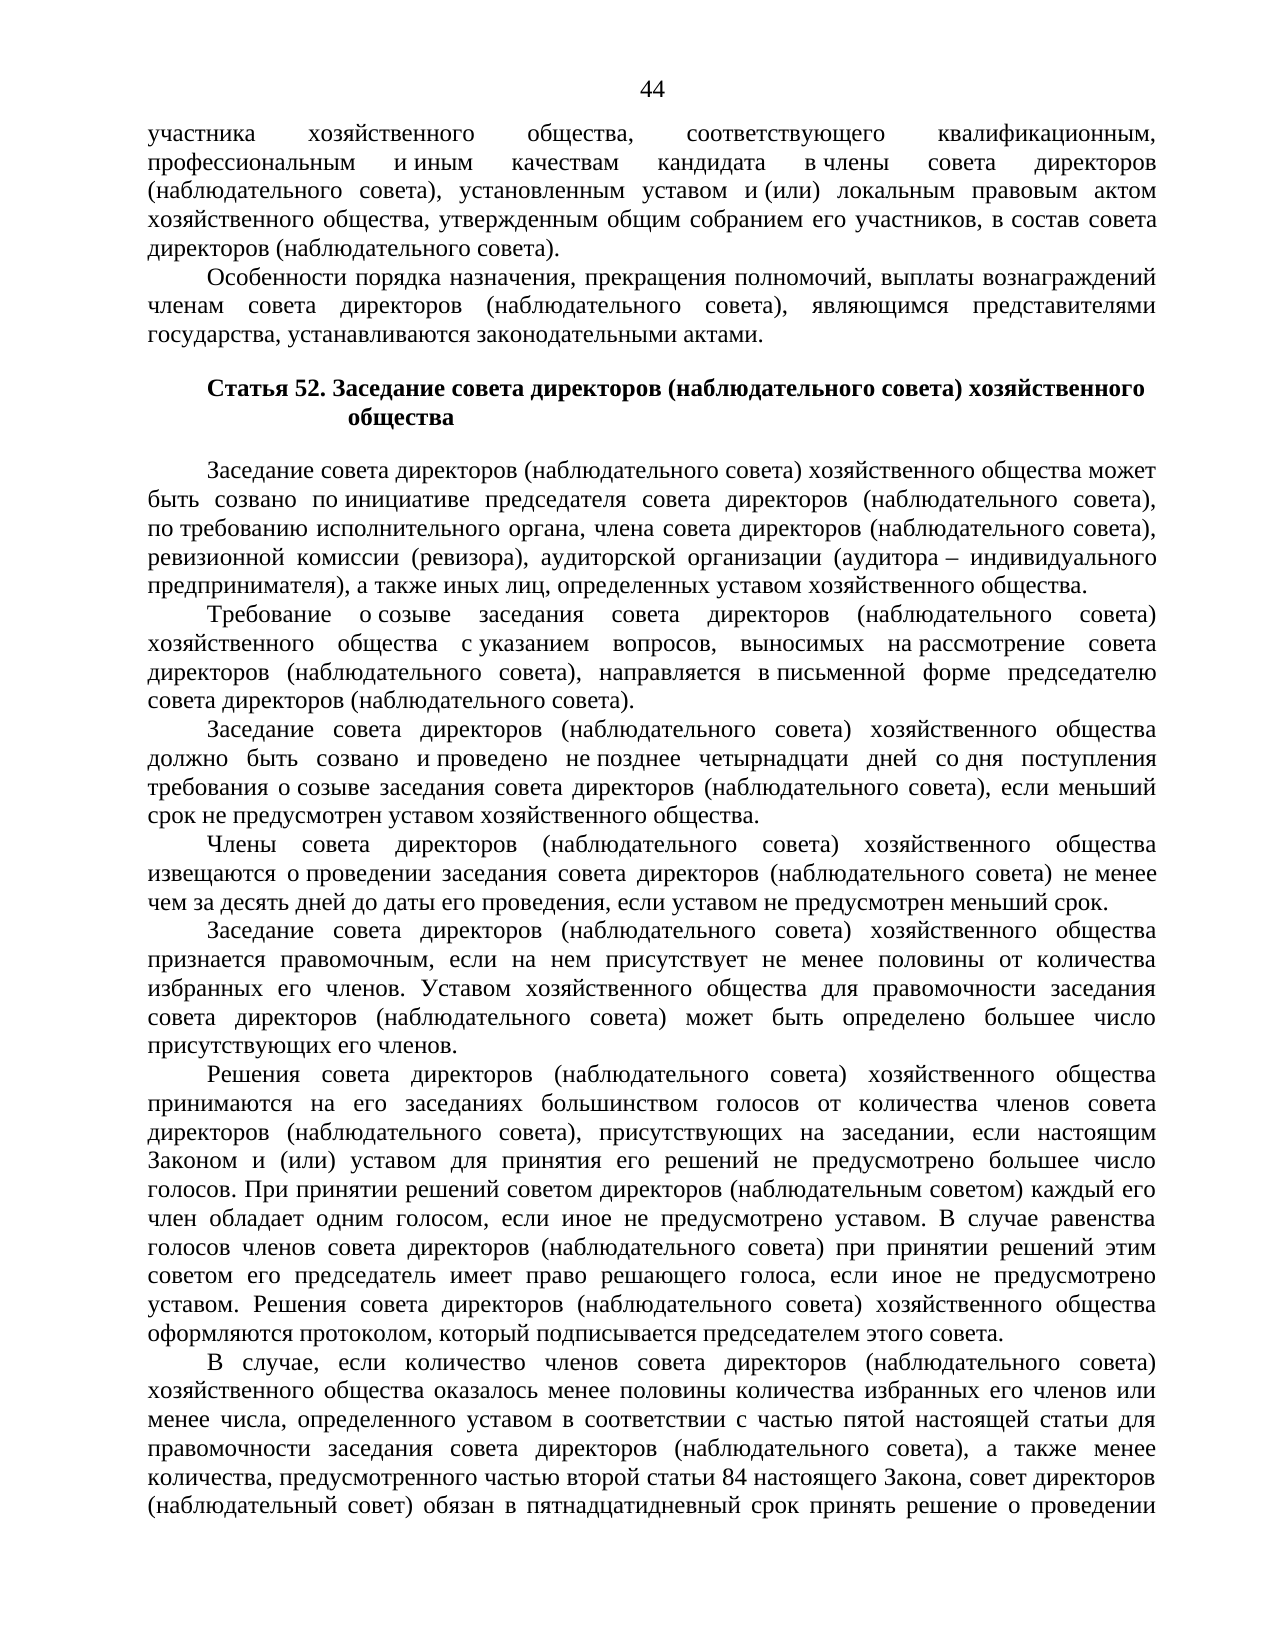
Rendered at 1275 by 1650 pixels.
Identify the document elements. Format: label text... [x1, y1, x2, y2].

text Заседание совета директоров (наблюдательного совета) хозяйственного общества признается правомочным, если на нем присутствует не менее половины от количества избранных его членов. Уставом хозяйственного общества для правомочности заседания совета директоров (наблюдательного совета) может быть определено большее число присутствующих его членов. [147, 916, 1157, 1059]
text Статья 52. Заседание совета директоров (наблюдательного совета) хозяйственного общества [207, 373, 1157, 431]
text Члены совета директоров (наблюдательного совета) хозяйственного общества извещаются о проведении заседания совета директоров (наблюдательного совета) не менее чем за десять дней до даты его проведения, если уставом не предусмотрен меньший срок. [147, 829, 1157, 916]
text Требование о созыве заседания совета директоров (наблюдательного совета) хозяйственного общества с указанием вопросов, выносимых на рассмотрение совета директоров (наблюдательного совета), направляется в письменной форме председателю совета директоров (наблюдательного совета). [147, 599, 1157, 714]
text Заседание совета директоров (наблюдательного совета) хозяйственного общества должно быть созвано и проведено не позднее четырнадцати дней со дня поступления требования о созыве заседания совета директоров (наблюдательного совета), если меньший срок не предусмотрен уставом хозяйственного общества. [147, 714, 1157, 829]
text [147, 1347, 1157, 1519]
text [147, 118, 1157, 262]
text Особенности порядка назначения, прекращения полномочий, выплаты вознаграждений членам совета директоров (наблюдательного совета), являющимся представителями государства, устанавливаются законодательными актами. [147, 262, 1157, 348]
text Решения совета директоров (наблюдательного совета) хозяйственного общества принимаются на его заседаниях большинством голосов от количества членов совета директоров (наблюдательного совета), присутствующих на заседании, если настоящим Законом и (или) уставом для принятия его решений не предусмотрено большее число голосов. При принятии решений советом директоров (наблюдательным советом) каждый его член обладает одним голосом, если иное не предусмотрено уставом. В случае равенства голосов членов совета директоров (наблюдательного совета) при принятии решений этим советом его председатель имеет право решающего голоса, если иное не предусмотрено уставом. Решения совета директоров (наблюдательного совета) хозяйственного общества оформляются протоколом, который подписывается председателем этого совета. [147, 1059, 1157, 1347]
text Заседание совета директоров (наблюдательного совета) хозяйственного общества может быть созвано по инициативе председателя совета директоров (наблюдательного совета), по требованию исполнительного органа, члена совета директоров (наблюдательного совета), ревизионной комиссии (ревизора), аудиторской организации (аудитора – индивидуального предпринимателя), а также иных лиц, определенных уставом хозяйственного общества. [147, 456, 1157, 599]
